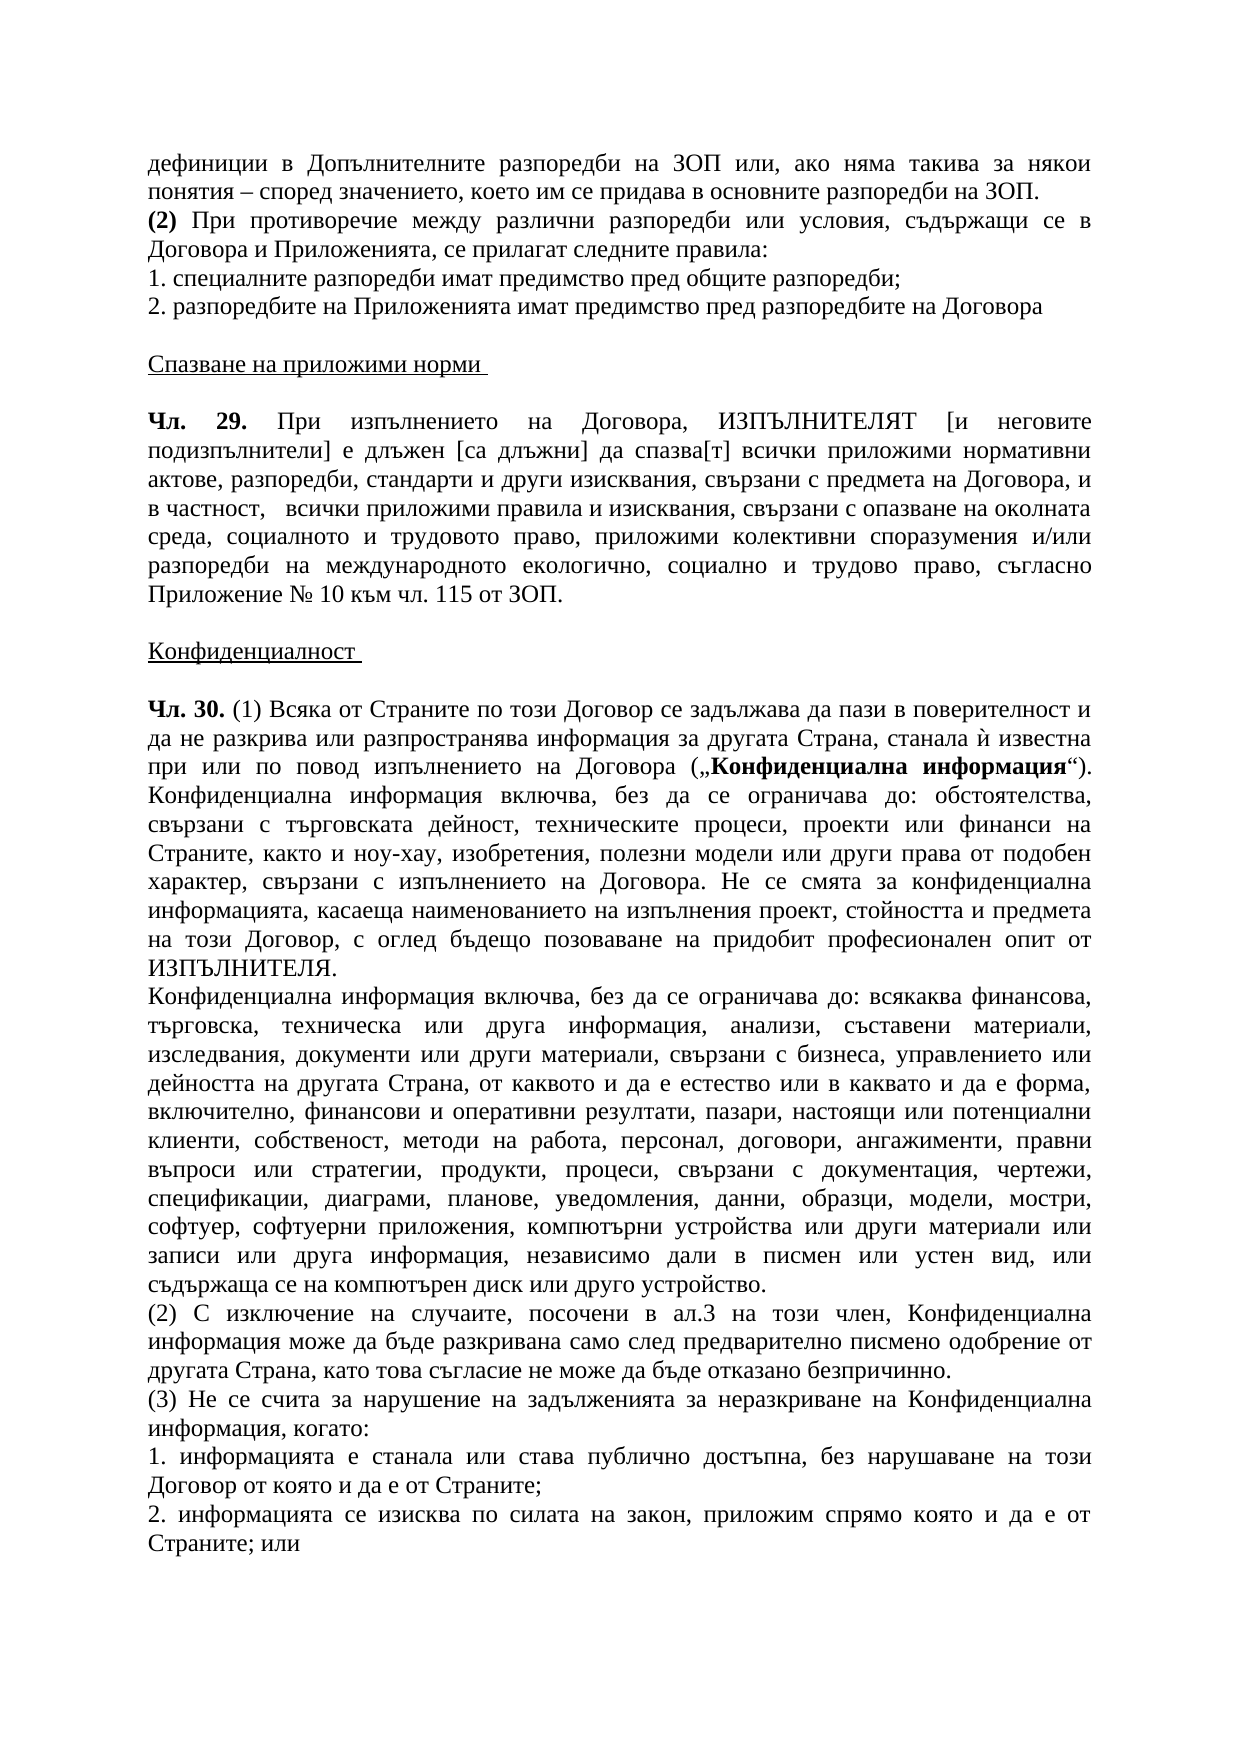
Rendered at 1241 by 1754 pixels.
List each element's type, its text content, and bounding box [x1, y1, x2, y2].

text (2) С изключение на случаите, посочени в ал.3 на този член, Конфиденциална информация може да бъде разкривана само след предварително писмено одобрение от другата Страна, като това съгласие не може да бъде отказано безпричинно. [148, 1298, 1093, 1384]
text 2. информацията се изисква по силата на закон, приложим спрямо която и да е от Страните; или [148, 1499, 1093, 1556]
text Спазване на приложими норми [148, 349, 1093, 378]
text (2) При противоречие между различни разпоредби или условия, съдържащи се в Договора и Приложенията, се прилагат следните правила: [148, 205, 1093, 263]
text Конфиденциалност [148, 636, 1093, 665]
text Конфиденциална информация включва, без да се ограничава до: всякаква финансова, търговска, техническа или друга информация, анализи, съставени материали, изследвания, документи или други материали, свързани с бизнеса, управлението или дейността на другата Страна, от каквото и да е естество или в каквато и да е форма, включително, финансови и оперативни резултати, пазари, настоящи или потенциални клиенти, собственост, методи на работа, персонал, договори, ангажименти, правни въпроси или стратегии, продукти, процеси, свързани с документация, чертежи, спецификации, диаграми, планове, уведомления, данни, образци, модели, мостри, софтуер, софтуерни приложения, компютърни устройства или други материали или записи или друга информация, независимо дали в писмен или устен вид, или съдържаща се на компютърен диск или друго устройство. [148, 981, 1093, 1298]
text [148, 148, 1093, 205]
text Чл. 30. (1) Всяка от Страните по този Договор се задължава да пази в поверителност и да не разкрива или разпространява информация за другата Страна, станала ѝ известна при или по повод изпълнението на Договора („Конфиденциална информация“). Конфиденциална информация включва, без да се ограничава до: обстоятелства, свързани с търговската дейност, техническите процеси, проекти или финанси на Страните, както и ноу-хау, изобретения, полезни модели или други права от подобен характер, свързани с изпълнението на Договора. Не се смята за конфиденциална информацията, касаеща наименованието на изпълнения проект, стойността и предмета на този Договор, с оглед бъдещо позоваване на придобит професионален опит от ИЗПЪЛНИТЕЛЯ. [148, 694, 1093, 981]
text Чл. 29. При изпълнението на Договора, ИЗПЪЛНИТЕЛЯТ [и неговите подизпълнители] е длъжен [са длъжни] да спазва[т] всички приложими нормативни актове, разпоредби, стандарти и други изисквания, свързани с предмета на Договора, и в частност, всички приложими правила и изисквания, свързани с опазване на околната среда, социалното и трудовото право, приложими колективни споразумения и/или разпоредби на международното екологично, социално и трудово право, съгласно Приложение № 10 към чл. 115 от ЗОП. [148, 406, 1093, 608]
text (3) Не се счита за нарушение на задълженията за неразкриване на Конфиденциална информация, когато: [148, 1384, 1093, 1441]
text 2. разпоредбите на Приложенията имат предимство пред разпоредбите на Договора [148, 291, 1093, 320]
text 1. информацията е станала или става публично достъпна, без нарушаване на този Договор от която и да е от Страните; [148, 1441, 1093, 1499]
text 1. специалните разпоредби имат предимство пред общите разпоредби; [148, 263, 1093, 291]
